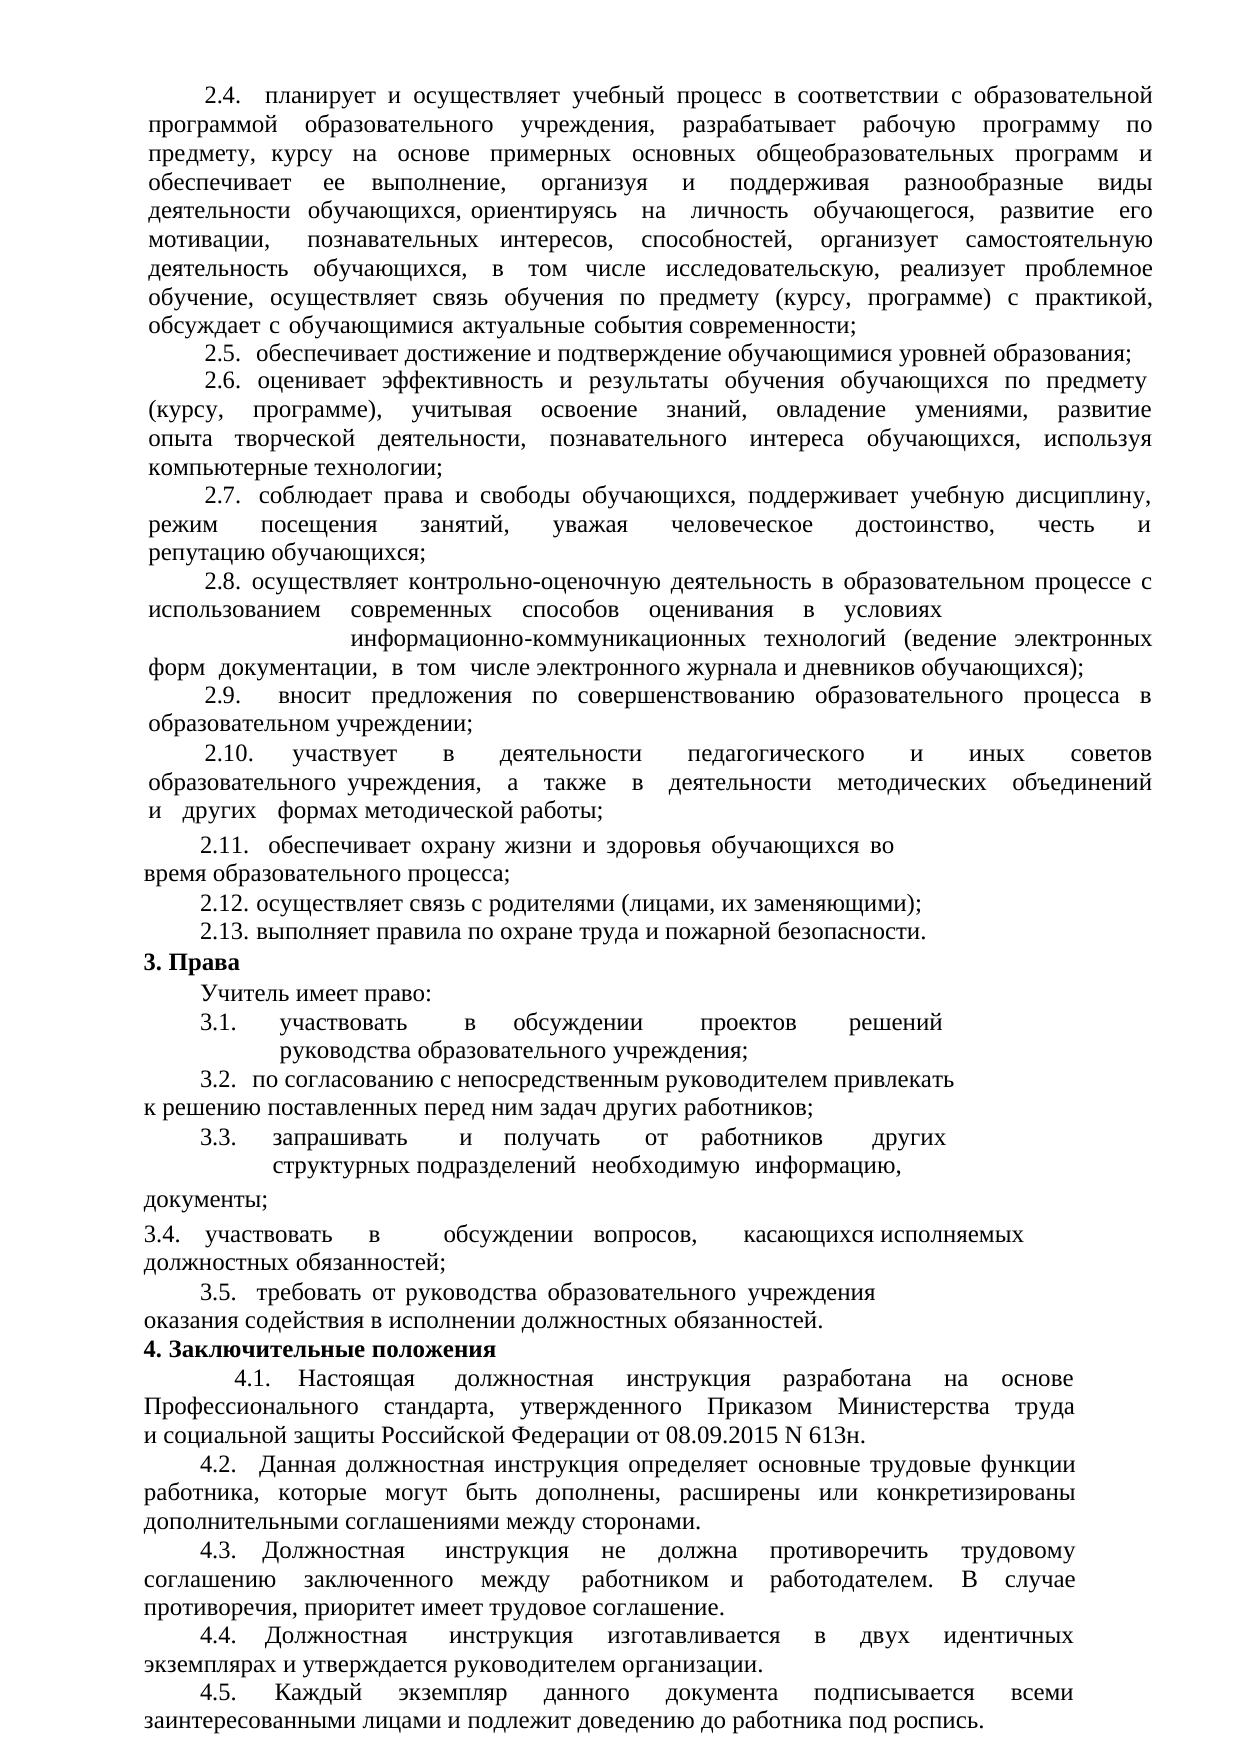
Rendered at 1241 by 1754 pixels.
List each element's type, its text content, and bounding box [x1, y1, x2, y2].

text (курсу, программе), учитывая освоение знаний, овладение умениями, развитие опыта творческой деятельности, познавательного интереса обучающихся, используя компьютерные технологии; [148, 394, 1152, 481]
text 2.11. обеспечивает охрану жизни и здоровья обучающихся во время образовательного процесса; [144, 831, 907, 887]
text 2.5. обеспечивает достижение и подтверждение обучающимися уровней образования; 2.6. оценивает эффективность и результаты обучения обучающихся по предмету [204, 339, 1156, 394]
text 2.4. планирует и осуществляет учебный процесс в соответствии с образовательной программой образовательного учреждения, разрабатывает рабочую программу по предмету, курсу на основе примерных основных общеобразовательных программ и обеспечивает ее выполнение, организуя и поддерживая разнообразные виды деятельности обучающихся, ориентируясь на личность обучающегося, развитие его мотивации, познавательных интересов, способностей, организует самостоятельную деятельность обучающихся, в том числе исследовательскую, реализует проблемное обучение, осуществляет связь обучения по предмету (курсу, программе) с практикой, обсуждает с обучающимися актуальные события современности; [148, 80, 1153, 339]
text 3.4. участвовать в обсуждении вопросов, касающихся исполняемых должностных обязанностей; [144, 1219, 1154, 1276]
text 2.9. вносит предложения по совершенствованию образовательного процесса в образовательном учреждении; [148, 681, 1155, 737]
text 2.10. участвует в деятельности педагогического и иных советов образовательного учреждения, а также в деятельности методических объединений и других формах методической работы; [148, 738, 1152, 824]
text 3.3. запрашивать и получать от работников других структурных подразделений необходимую информацию, [200, 1123, 948, 1179]
text 3.1. участвовать в обсуждении проектов решений руководства образовательного учреждения; [200, 1009, 945, 1064]
text 4.5. Каждый экземпляр данного документа подписывается всеми заинтересованными лицами и подлежит доведению до работника под роспись. [144, 1678, 1079, 1734]
text 4.4. Должностная инструкция изготавливается в двух идентичных экземплярах и утверждается руководителем организации. [144, 1622, 1079, 1677]
text 3.2. по согласованию с непосредственным руководителем привлекать к решению поставленных перед ним задач других работников; [144, 1065, 962, 1121]
text 4.1. Настоящая должностная инструкция разработана на основе Профессионального стандарта, утвержденного Приказом Министерства труда и социальной защиты Российской Федерации от 08.09.2015 N 613н. [144, 1363, 1075, 1449]
text 2.12. осуществляет связь с родителями (лицами, их заменяющими); 2.13. выполняет правила по охране труда и пожарной безопасности. [200, 888, 931, 945]
text 2.8. осуществляет контрольно-оценочную деятельность в образовательном процессе с использованием современных способов оценивания в условиях информационно-коммуникационных технологий (ведение электронных форм документации, в том числе электронного журнала и дневников обучающихся); [148, 566, 1152, 680]
text Учитель имеет право: [200, 978, 1154, 1007]
text 4.3. Должностная инструкция не должна противоречить трудовому соглашению заключенного между работником и работодателем. В случае противоречия, приоритет имеет трудовое соглашение. [144, 1536, 1077, 1621]
text 3. Права [143, 947, 1154, 976]
text 4. Заключительные положения [143, 1335, 1154, 1363]
text документы; [144, 1184, 1154, 1213]
text 2.7. соблюдает права и свободы обучающихся, поддерживает учебную дисциплину, режим посещения занятий, уважая человеческое достоинство, честь и репутацию обучающихся; [148, 481, 1151, 566]
text 3.5. требовать от руководства образовательного учреждения оказания содействия в исполнении должностных обязанностей. [144, 1277, 887, 1334]
text 4.2. Данная должностная инструкция определяет основные трудовые функции работника, которые могут быть дополнены, расширены или конкретизированы дополнительными соглашениями между сторонами. [144, 1449, 1076, 1535]
